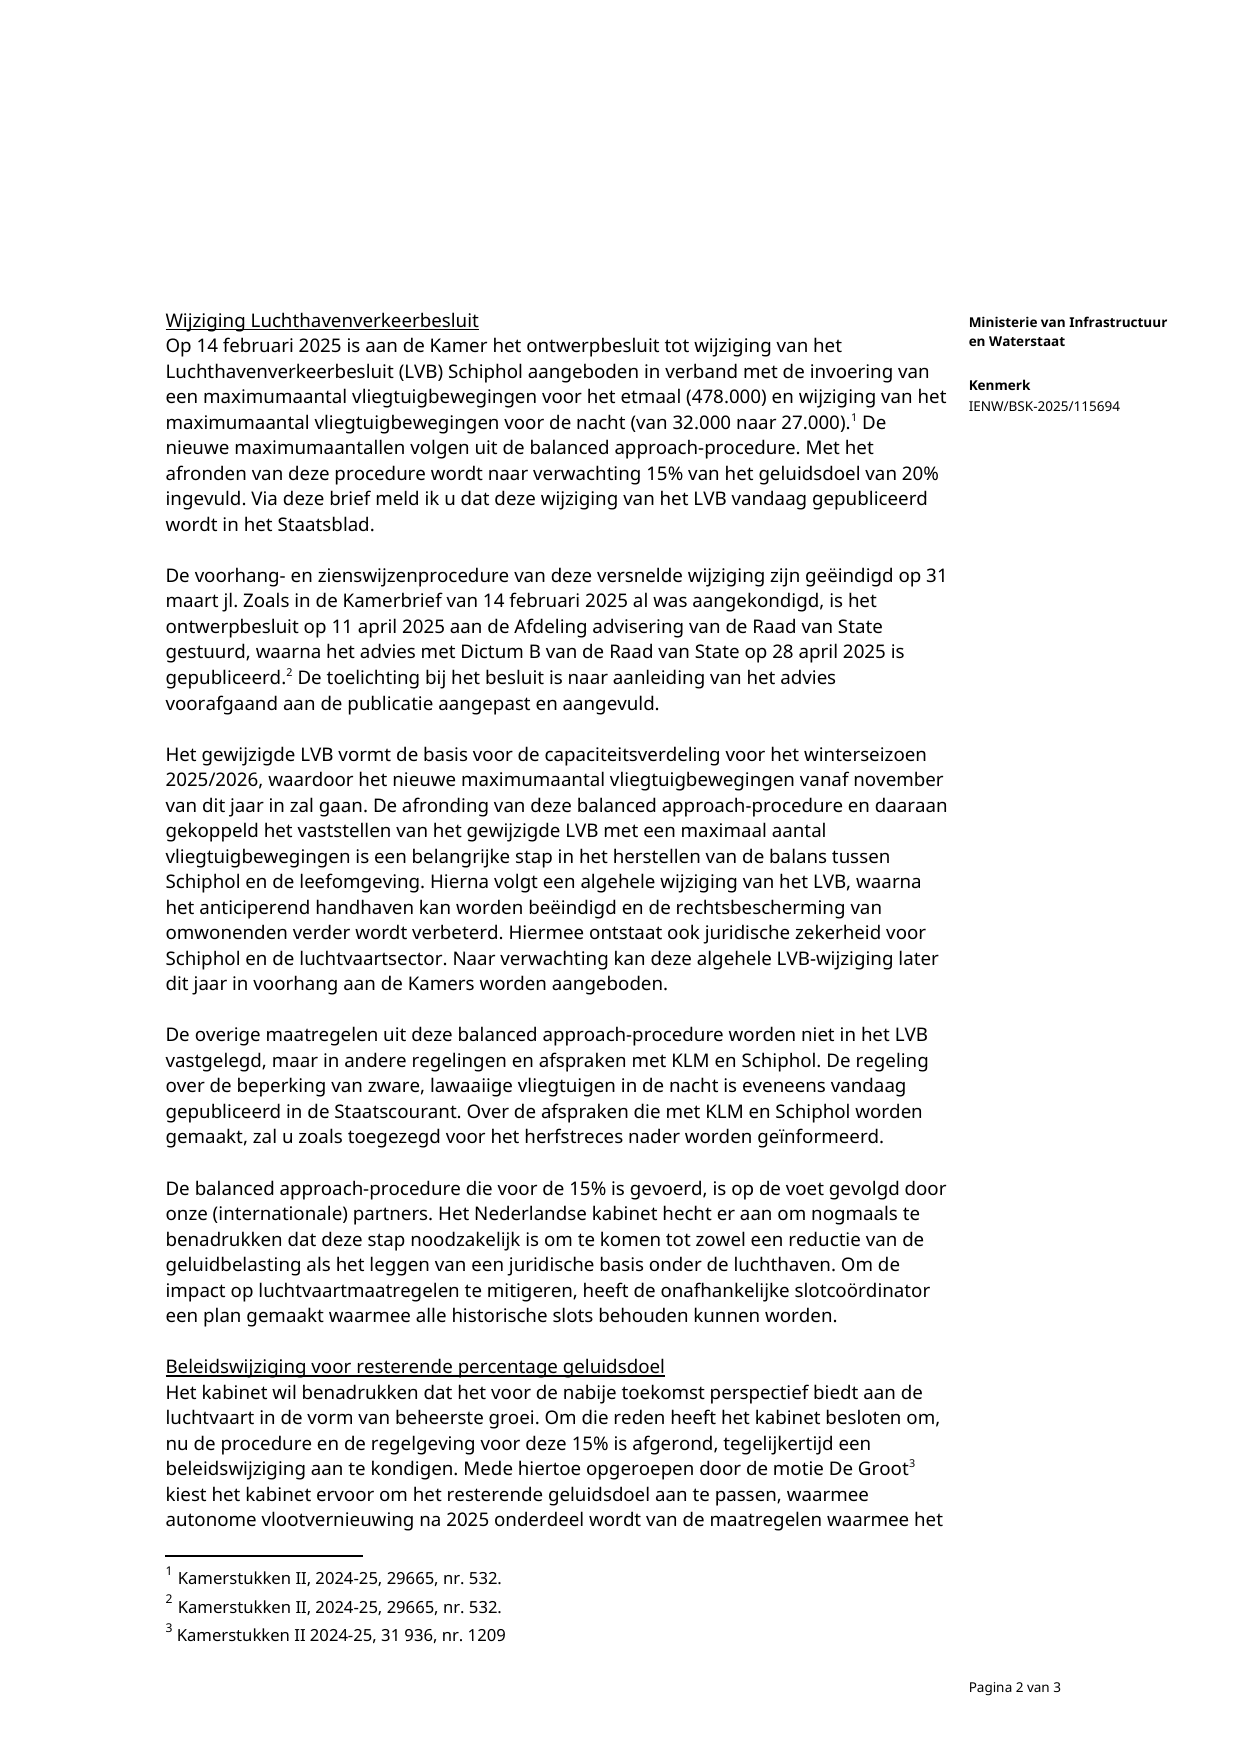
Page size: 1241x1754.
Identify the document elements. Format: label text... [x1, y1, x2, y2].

text De voorhang- en zienswijzenprocedure van deze versnelde wijziging zijn geëindigd op 31 maart jl. Zoals in de Kamerbrief van 14 februari 2025 al was aangekondigd, is het ontwerpbesluit op 11 april 2025 aan de Afdeling advisering van de Raad van State gestuurd, waarna het advies met Dictum B van de Raad van State op 28 april 2025 is gepubliceerd. De toelichting bij het besluit is naar aanleiding van het advies voorafgaand aan de publicatie aangepast en aangevuld. [165, 562, 951, 715]
text Het gewijzigde LVB vormt de basis voor de capaciteitsverdeling voor het winterseizoen 2025/2026, waardoor het nieuwe maximumaantal vliegtuigbewegingen vanaf november van dit jaar in zal gaan. De afronding van deze balanced approach-procedure en daaraan gekoppeld het vaststellen van het gewijzigde LVB met een maximaal aantal vliegtuigbewegingen is een belangrijke stap in het herstellen van de balans tussen Schiphol en de leefomgeving. Hierna volgt een algehele wijziging van het LVB, waarna het anticiperend handhaven kan worden beëindigd en de rechtsbescherming van omwonenden verder wordt verbeterd. Hiermee ontstaat ook juridische zekerheid voor Schiphol en de luchtvaartsector. Naar verwachting kan deze algehele LVB-wijziging later dit jaar in voorhang aan de Kamers worden aangeboden. [165, 741, 951, 996]
text De overige maatregelen uit deze balanced approach-procedure worden niet in het LVB vastgelegd, maar in andere regelingen en afspraken met KLM en Schiphol. De regeling over de beperking van zware, lawaaiige vliegtuigen in de nacht is eveneens vandaag gepubliceerd in de Staatscourant. Over de afspraken die met KLM en Schiphol worden gemaakt, zal u zoals toegezegd voor het herfstreces nader worden geïnformeerd. [165, 1022, 951, 1149]
text Beleidswijziging voor resterende percentage geluidsdoel [165, 1353, 951, 1379]
text De balanced approach-procedure die voor de 15% is gevoerd, is op de voet gevolgd door onze (internationale) partners. Het Nederlandse kabinet hecht er aan om nogmaals te benadrukken dat deze stap noodzakelijk is om te komen tot zowel een reductie van de geluidbelasting als het leggen van een juridische basis onder de luchthaven. Om de impact op luchtvaartmaatregelen te mitigeren, heeft de onafhankelijke slotcoördinator een plan gemaakt waarmee alle historische slots behouden kunnen worden. [165, 1175, 951, 1328]
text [165, 1379, 951, 1532]
text Wijziging Luchthavenverkeerbesluit [165, 307, 951, 333]
text Op 14 februari 2025 is aan de Kamer het ontwerpbesluit tot wijziging van het Luchthavenverkeerbesluit (LVB) Schiphol aangeboden in verband met de invoering van een maximumaantal vliegtuigbewegingen voor het etmaal (478.000) en wijziging van het maximumaantal vliegtuigbewegingen voor de nacht (van 32.000 naar 27.000). De nieuwe maximumaantallen volgen uit de balanced approach-procedure. Met het afronden van deze procedure wordt naar verwachting 15% van het geluidsdoel van 20% ingevuld. Via deze brief meld ik u dat deze wijziging van het LVB vandaag gepubliceerd wordt in het Staatsblad. [165, 333, 951, 537]
